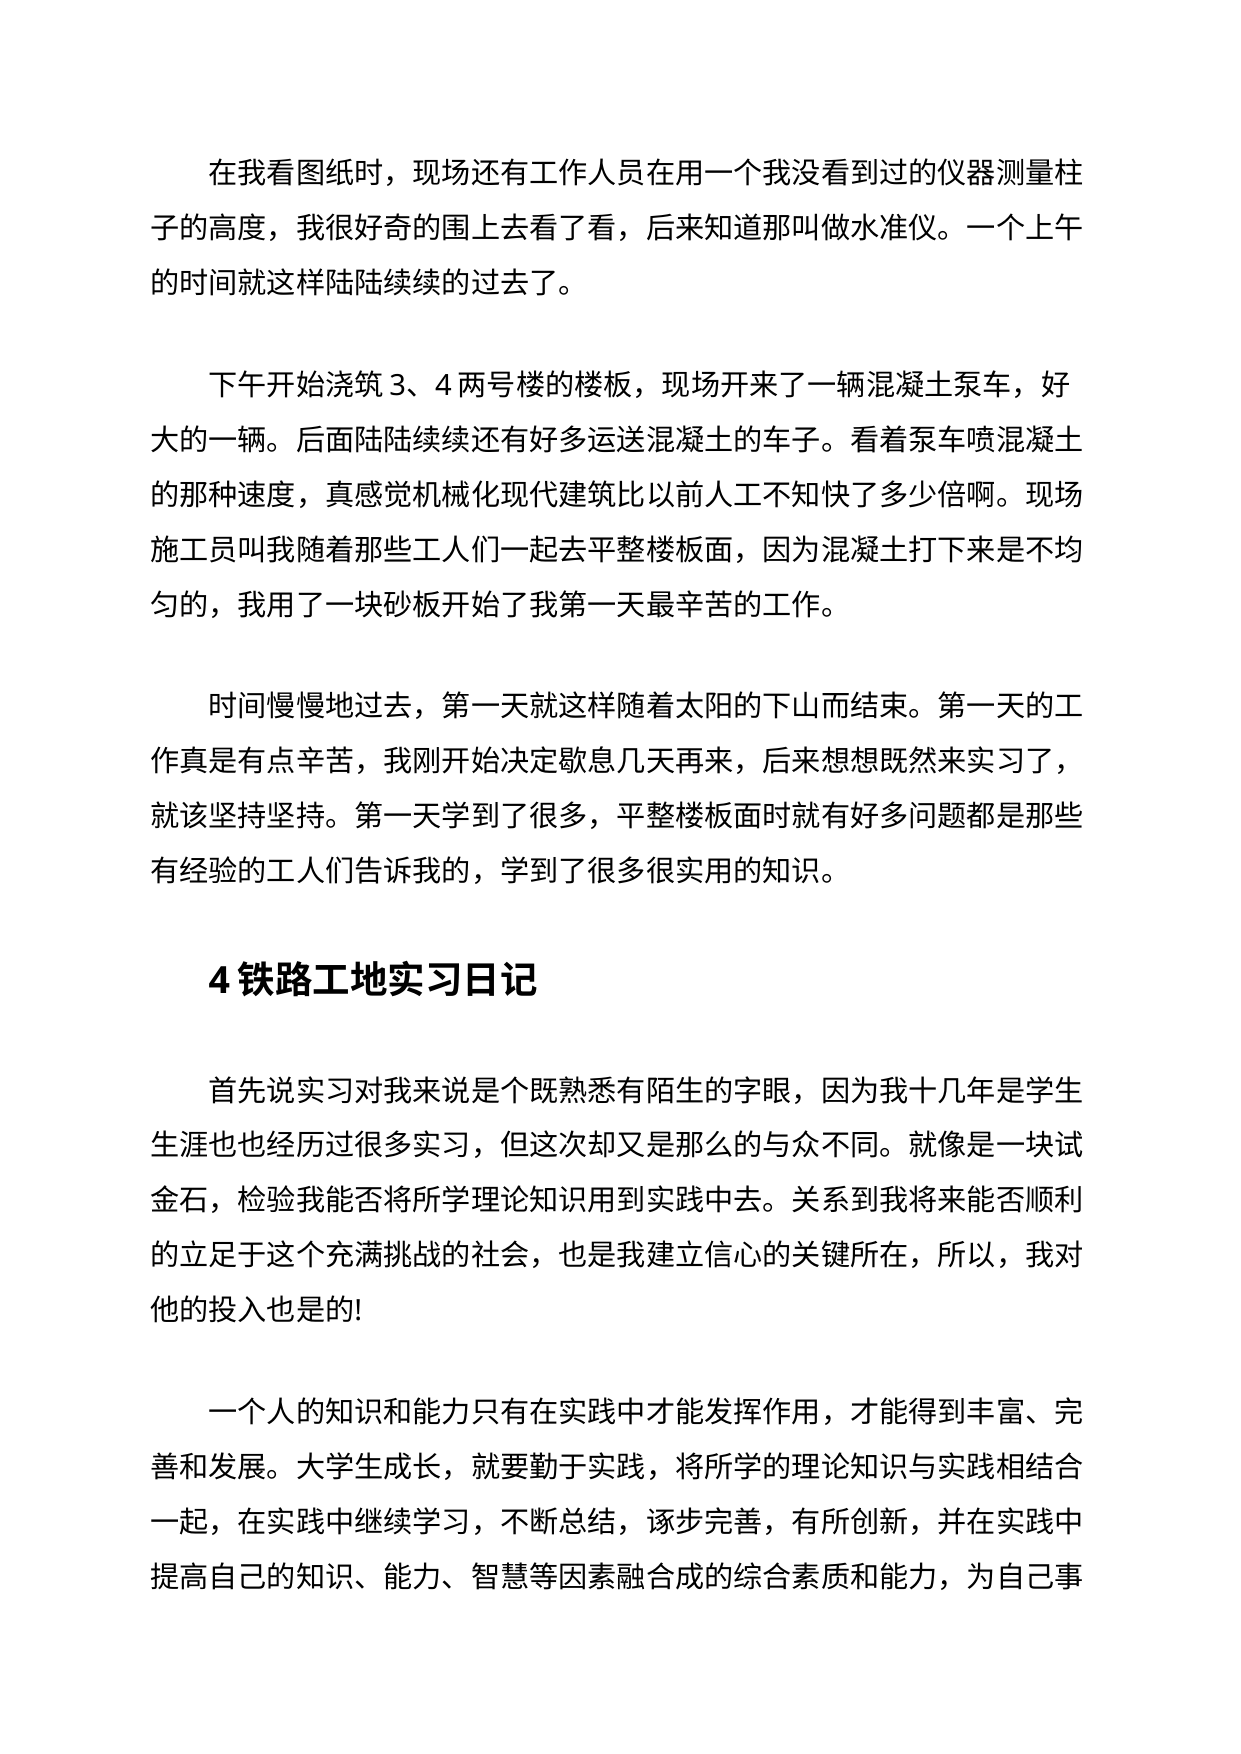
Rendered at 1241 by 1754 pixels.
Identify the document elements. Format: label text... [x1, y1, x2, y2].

text 时间慢慢地过去，第一天就这样随着太阳的下山而结束。第一天的工作真是有点辛苦，我刚开始决定歇息几天再来，后来想想既然来实习了，就该坚持坚持。第一天学到了很多，平整楼板面时就有好多问题都是那些有经验的工人们告诉我的，学到了很多很实用的知识。 [150, 683, 1090, 890]
text 4铁路工地实习日记 [150, 949, 1090, 1004]
text 首先说实习对我来说是个既熟悉有陌生的字眼，因为我十几年是学生生涯也也经历过很多实习，但这次却又是那么的与众不同。就像是一块试金石，检验我能否将所学理论知识用到实践中去。关系到我将来能否顺利的立足于这个充满挑战的社会，也是我建立信心的关键所在，所以，我对他的投入也是的! [150, 1067, 1090, 1329]
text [150, 1389, 1090, 1596]
text 在我看图纸时，现场还有工作人员在用一个我没看到过的仪器测量柱子的高度，我很好奇的围上去看了看，后来知道那叫做水准仪。一个上午的时间就这样陆陆续续的过去了。 [150, 150, 1090, 302]
text 下午开始浇筑3、4两号楼的楼板，现场开来了一辆混凝土泵车，好大的一辆。后面陆陆续续还有好多运送混凝土的车子。看着泵车喷混凝土的那种速度，真感觉机械化现代建筑比以前人工不知快了多少倍啊。现场施工员叫我随着那些工人们一起去平整楼板面，因为混凝土打下来是不均匀的，我用了一块砂板开始了我第一天最辛苦的工作。 [150, 362, 1090, 623]
